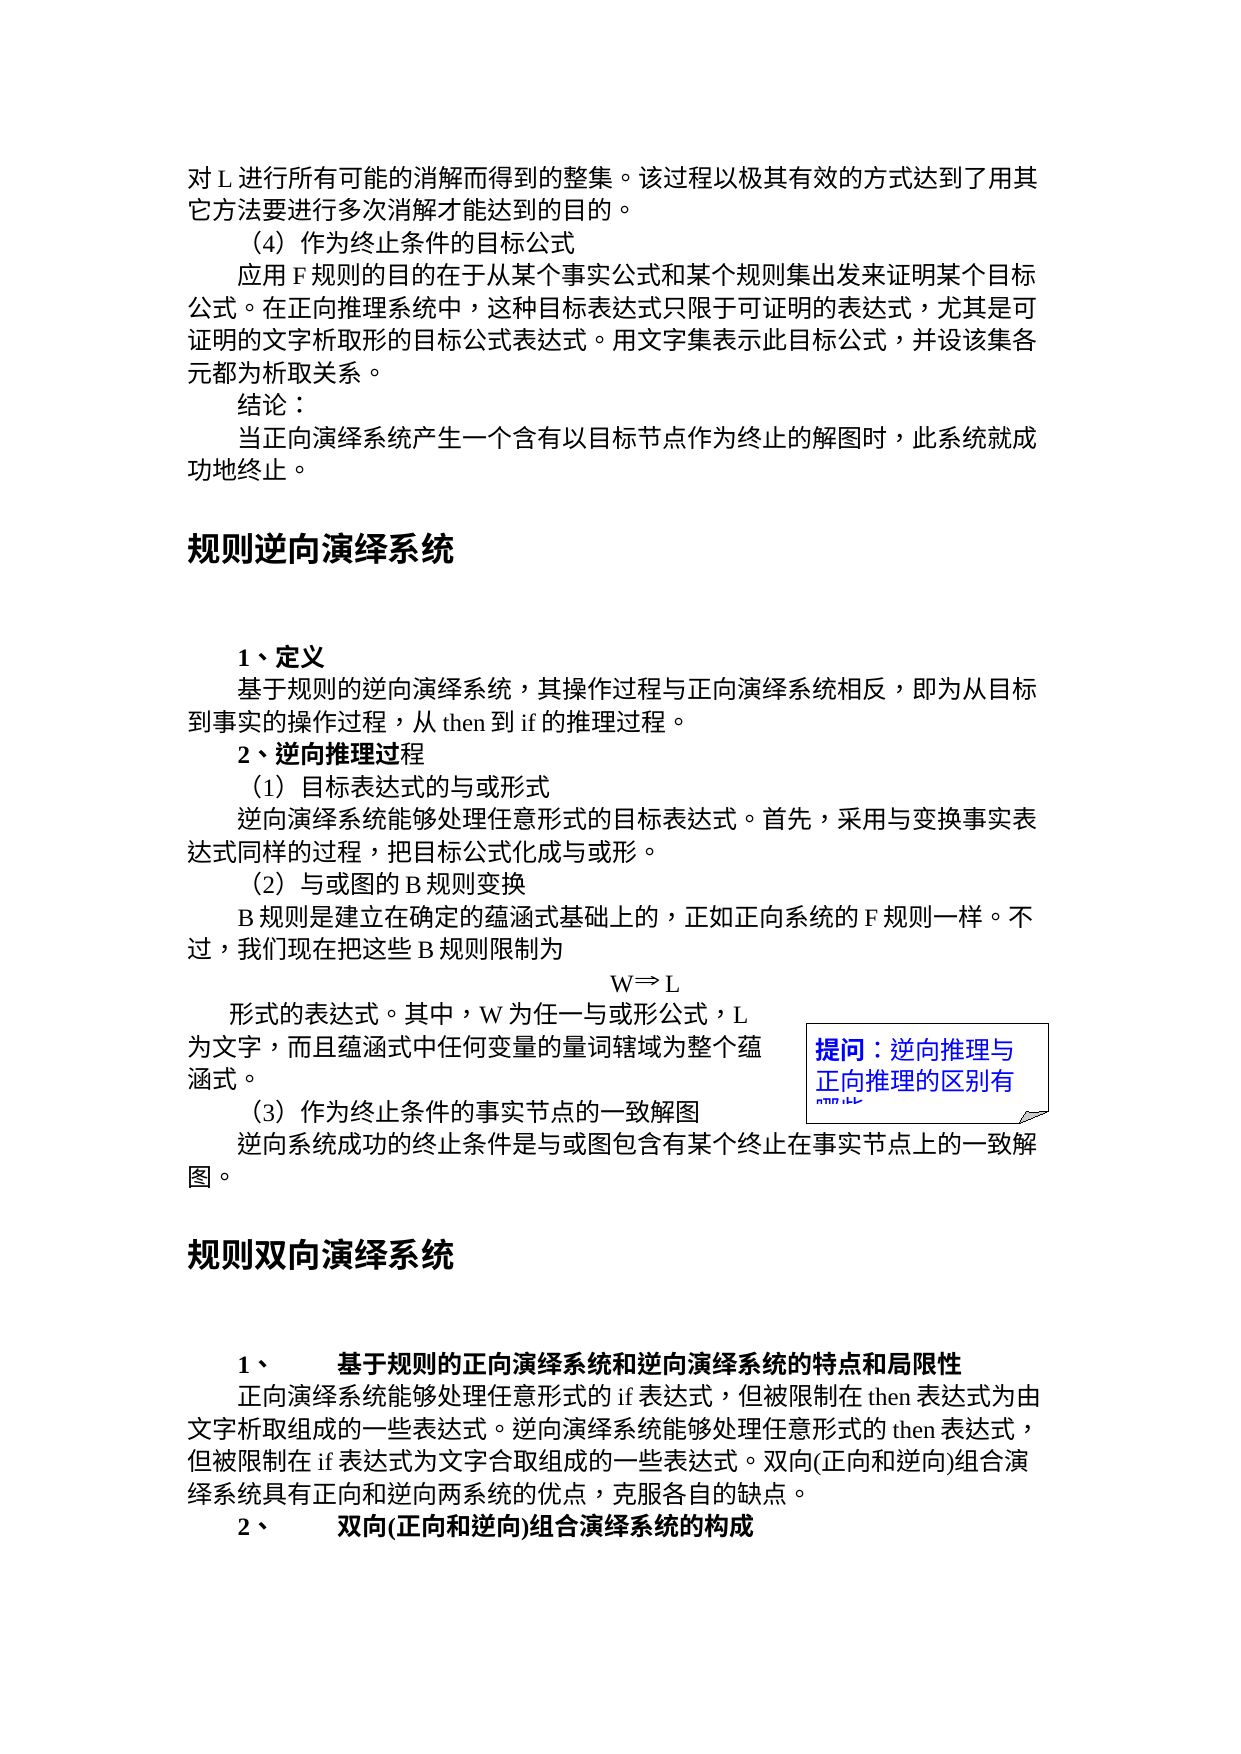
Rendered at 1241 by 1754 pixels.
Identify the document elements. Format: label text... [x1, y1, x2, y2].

text 应用F规则的目的在于从某个事实公式和某个规则集出发来证明某个目标公式。在正向推理系统中，这种目标表达式只限于可证明的表达式，尤其是可证明的文字析取形的目标公式表达式。用文字集表示此目标公式，并设该集各元都为析取关系。 [187, 259, 1053, 389]
text 形式的表达式。其中，W为任一与或形公式，L为文字，而且蕴涵式中任何变量的量词辖域为整个蕴涵式。 [187, 999, 1053, 1096]
text B规则是建立在确定的蕴涵式基础上的，正如正向系统的F规则一样。不过，我们现在把这些B规则限制为 [187, 901, 1053, 966]
text （4）作为终止条件的目标公式 [187, 227, 1053, 259]
text 结论： [187, 389, 1053, 422]
subtitle 规则双向演绎系统 [187, 1221, 1053, 1286]
text 基于规则的逆向演绎系统，其操作过程与正向演绎系统相反，即为从目标到事实的操作过程，从then到if的推理过程。 [187, 674, 1053, 739]
text WL [187, 966, 1053, 999]
list 基于规则的正向演绎系统和逆向演绎系统的特点和局限性 [187, 1348, 1053, 1381]
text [187, 162, 1053, 227]
text （2）与或图的B规则变换 [187, 869, 1053, 901]
text 正向演绎系统能够处理任意形式的if表达式，但被限制在then表达式为由文字析取组成的一些表达式。逆向演绎系统能够处理任意形式的then表达式，但被限制在if表达式为文字合取组成的一些表达式。双向(正向和逆向)组合演绎系统具有正向和逆向两系统的优点，克服各自的缺点。 [187, 1381, 1053, 1511]
text （3）作为终止条件的事实节点的一致解图 [187, 1096, 1053, 1129]
text 逆向演绎系统能够处理任意形式的目标表达式。首先，采用与变换事实表达式同样的过程，把目标公式化成与或形。 [187, 804, 1053, 869]
text （1）目标表达式的与或形式 [187, 771, 1053, 804]
text 2、逆向推理过程 [187, 739, 1053, 771]
text 逆向系统成功的终止条件是与或图包含有某个终止在事实节点上的一致解图。 [187, 1129, 1053, 1194]
text 1、定义 [187, 641, 1053, 674]
text 当正向演绎系统产生一个含有以目标节点作为终止的解图时，此系统就成功地终止。 [187, 422, 1053, 487]
list 双向(正向和逆向)组合演绎系统的构成 [187, 1511, 1053, 1543]
subtitle 规则逆向演绎系统 [187, 514, 1053, 579]
